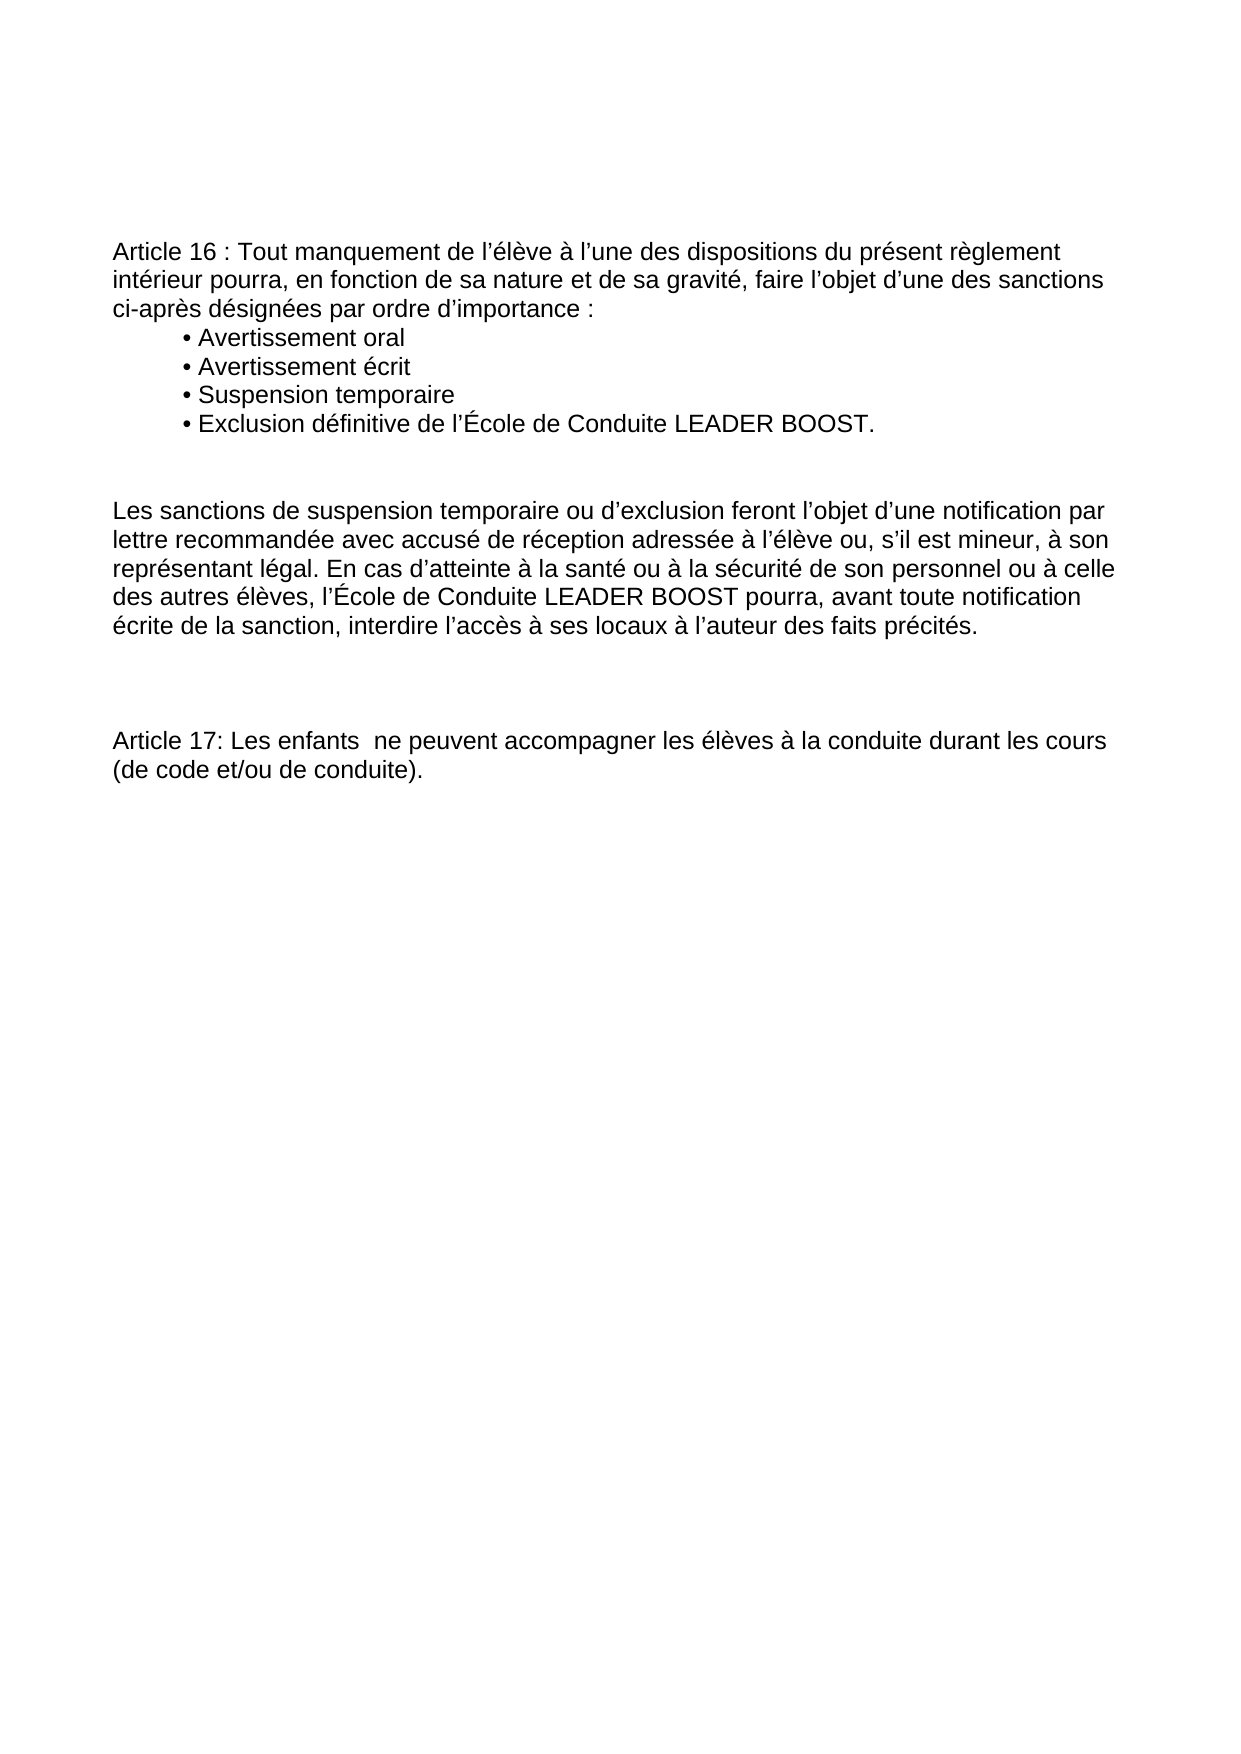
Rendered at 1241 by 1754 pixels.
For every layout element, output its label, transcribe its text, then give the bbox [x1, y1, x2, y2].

text Article 16 : Tout manquement de l’élève à l’une des dispositions du présent règlement intérieur pourra, en fonction de sa nature et de sa gravité, faire l’objet d’une des sanctions ci-après désignées par ordre d’importance : • Avertissement oral • Avertissement écrit • Suspension temporaire • Exclusion définitive de l’École de Conduite LEADER BOOST. [112, 208, 1128, 438]
text Les sanctions de suspension temporaire ou d’exclusion feront l’objet d’une notification par lettre recommandée avec accusé de réception adressée à l’élève ou, s’il est mineur, à son représentant légal. En cas d’atteinte à la santé ou à la sécurité de son personnel ou à celle des autres élèves, l’École de Conduite LEADER BOOST pourra, avant toute notification écrite de la sanction, interdire l’accès à ses locaux à l’auteur des faits précités. [112, 467, 1128, 697]
text Article 17: Les enfants ne peuvent accompagner les élèves à la conduite durant les cours (de code et/ou de conduite). [112, 726, 1128, 783]
